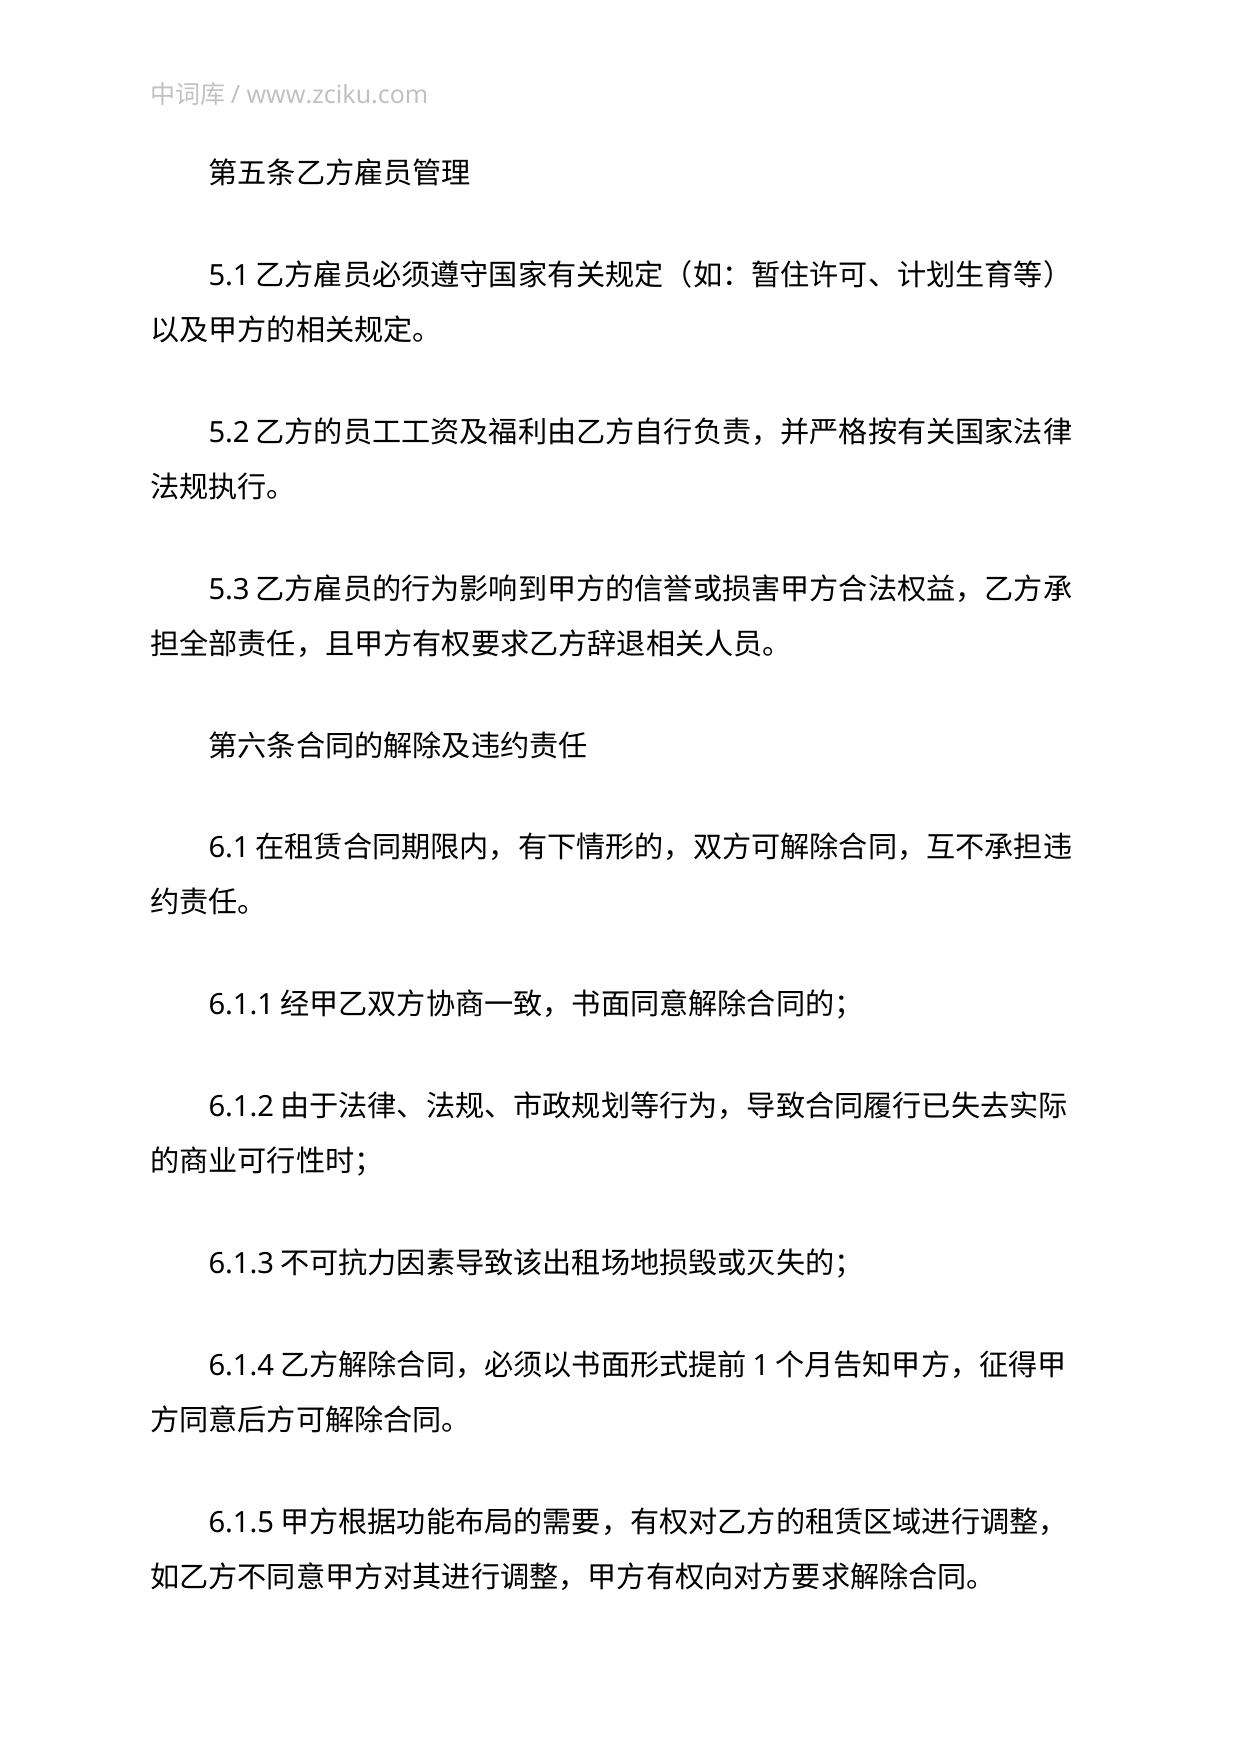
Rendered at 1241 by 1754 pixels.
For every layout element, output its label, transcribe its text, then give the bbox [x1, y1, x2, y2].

text 5.3乙方雇员的行为影响到甲方的信誉或损害甲方合法权益，乙方承担全部责任，且甲方有权要求乙方辞退相关人员。 [150, 565, 1090, 663]
text 6.1.4乙方解除合同，必须以书面形式提前1个月告知甲方，征得甲方同意后方可解除合同。 [150, 1341, 1090, 1439]
text 6.1.2由于法律、法规、市政规划等行为，导致合同履行已失去实际的商业可行性时； [150, 1083, 1090, 1180]
text 6.1.3不可抗力因素导致该出租场地损毁或灭失的； [150, 1239, 1090, 1282]
text 5.1乙方雇员必须遵守国家有关规定（如：暂住许可、计划生育等）以及甲方的相关规定。 [150, 252, 1090, 349]
text 6.1在租赁合同期限内，有下情形的，双方可解除合同，互不承担违约责任。 [150, 824, 1090, 921]
text 第五条乙方雇员管理 [150, 150, 1090, 192]
text 6.1.5甲方根据功能布局的需要，有权对乙方的租赁区域进行调整，如乙方不同意甲方对其进行调整，甲方有权向对方要求解除合同。 [150, 1498, 1090, 1595]
text 6.1.1经甲乙双方协商一致，书面同意解除合同的； [150, 981, 1090, 1023]
text 5.2乙方的员工工资及福利由乙方自行负责，并严格按有关国家法律法规执行。 [150, 408, 1090, 506]
text 第六条合同的解除及违约责任 [150, 722, 1090, 764]
